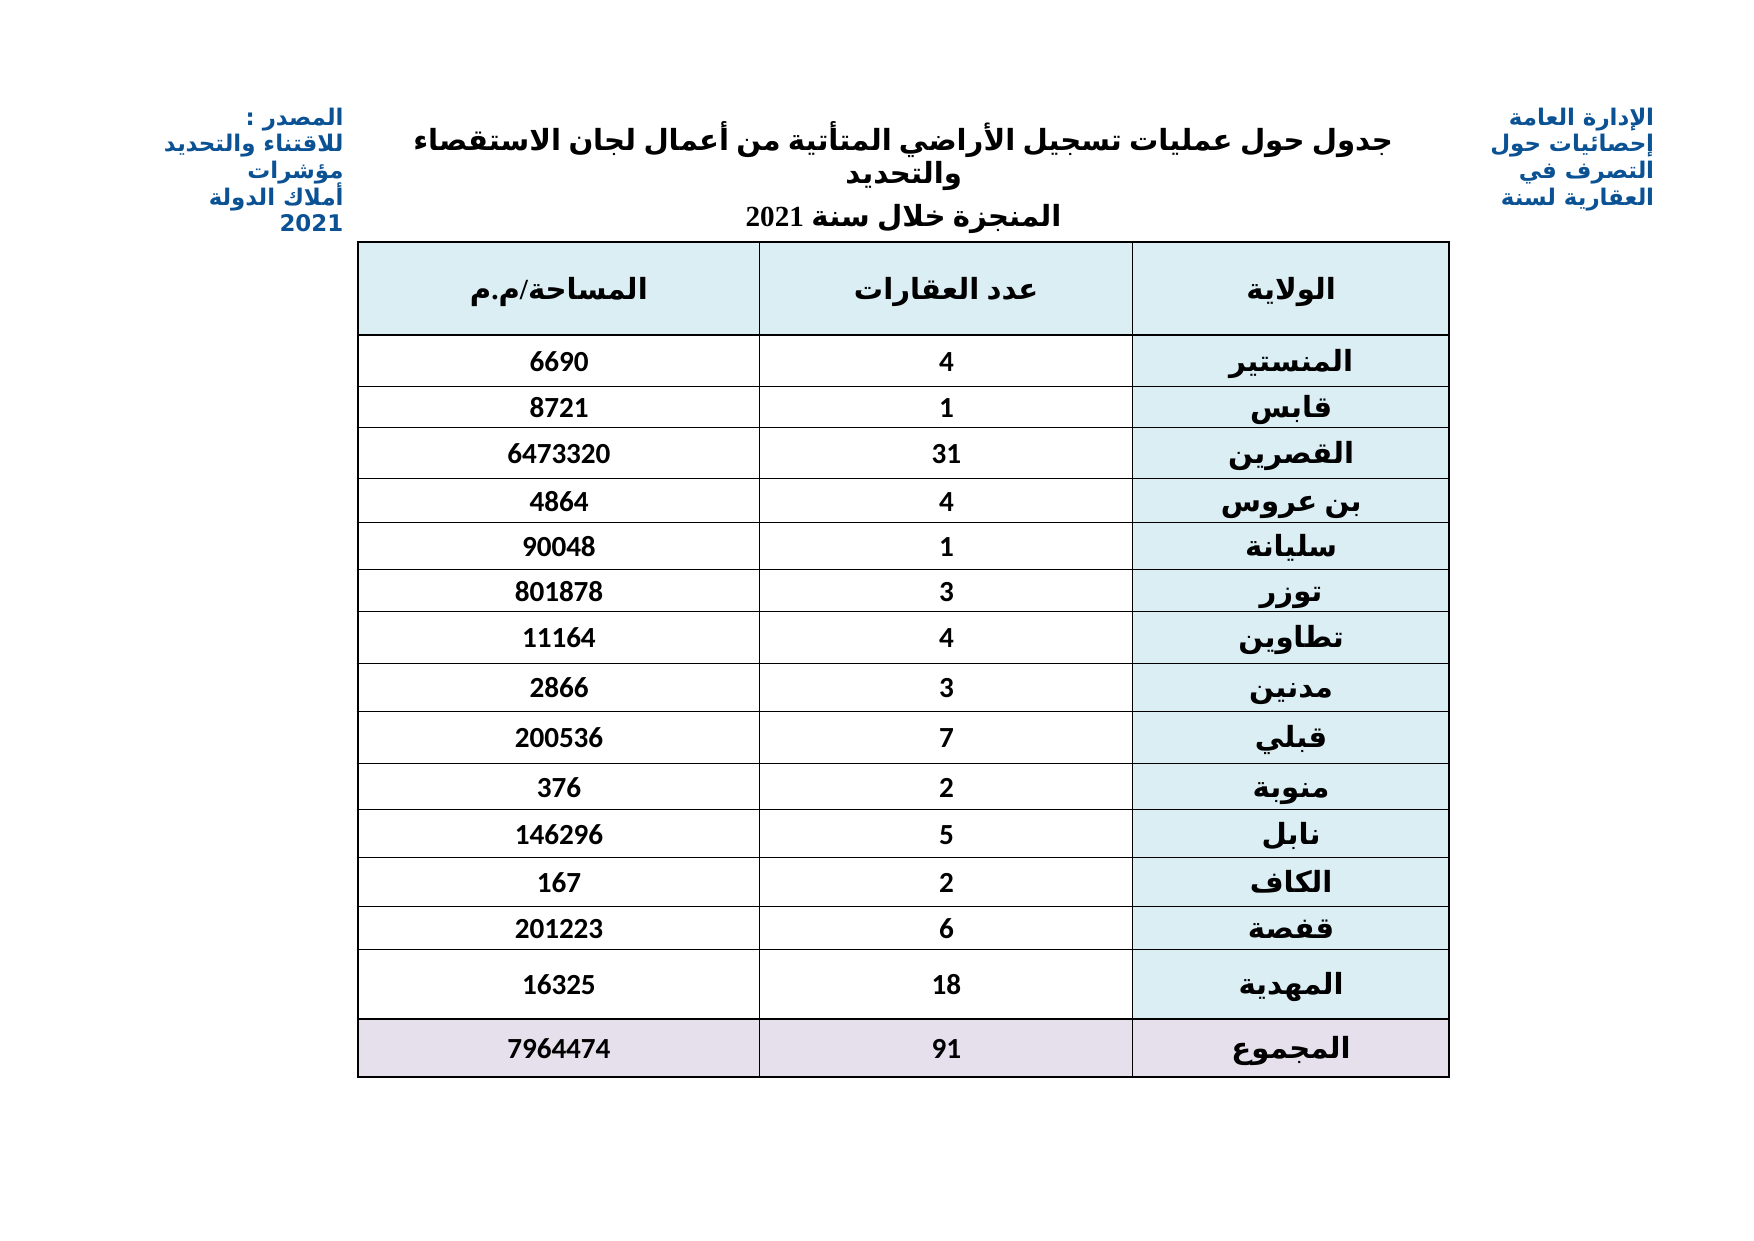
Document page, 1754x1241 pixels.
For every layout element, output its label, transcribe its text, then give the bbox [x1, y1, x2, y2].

table_cell 167 [359, 858, 759, 906]
table_cell نابل [1133, 810, 1448, 857]
text المصدر : الإدارة العامة للاقتناء والتحديد إحصائيات حول مؤشرات التصرف في أملاك الدولة العقارية لسنة 2021 [153, 104, 358, 237]
table_cell القصرين [1133, 428, 1448, 478]
table_cell المنستير [1133, 336, 1448, 386]
table_cell 3 [760, 664, 1132, 711]
table_cell منوبة [1133, 764, 1448, 809]
table_cell 16325 [359, 950, 759, 1018]
table_cell مدنين [1133, 664, 1448, 711]
table_cell عدد العقارات [760, 243, 1132, 334]
table_cell 2 [760, 858, 1132, 906]
table_cell قفصة [1133, 907, 1448, 949]
table_cell 91 [760, 1020, 1132, 1076]
table_cell المهدية [1133, 950, 1448, 1018]
table_cell سليانة [1133, 523, 1448, 569]
text المصدر : الإدارة العامة للاقتناء والتحديد إحصائيات حول مؤشرات التصرف في أملاك الدولة العقارية لسنة 2021 [1449, 104, 1653, 237]
table_cell تطاوين [1133, 612, 1448, 663]
table_cell قابس [1133, 387, 1448, 427]
table_cell 200536 [359, 712, 759, 763]
table_cell 4864 [359, 479, 759, 522]
table_cell 2866 [359, 664, 759, 711]
table_cell المجموع [1133, 1020, 1448, 1076]
table_cell 8721 [359, 387, 759, 427]
table_cell 3 [760, 570, 1132, 611]
table_cell المساحة/م.م [359, 243, 759, 334]
table_cell 31 [760, 428, 1132, 478]
table_cell 6473320 [359, 428, 759, 478]
table_cell 4 [760, 612, 1132, 663]
table_cell الكاف [1133, 858, 1448, 906]
table_cell بن عروس [1133, 479, 1448, 522]
table_cell 146296 [359, 810, 759, 857]
table_cell قبلي [1133, 712, 1448, 763]
table_cell 18 [760, 950, 1132, 1018]
table_cell المنجزة خلال سنة 2021 [358, 190, 1449, 241]
table_cell 801878 [359, 570, 759, 611]
table_header جدول حول عمليات تسجيل الأراضي المتأتية من أعمال لجان الاستقصاء والتحديد [358, 87, 1449, 190]
table_cell 90048 [359, 523, 759, 569]
table_cell 4 [760, 479, 1132, 522]
table_cell 7 [760, 712, 1132, 763]
table_cell 6690 [359, 336, 759, 386]
table_cell 7964474 [359, 1020, 759, 1076]
table_cell 2 [760, 764, 1132, 809]
table_cell الولاية [1133, 243, 1448, 334]
table_cell 1 [760, 523, 1132, 569]
table_cell 376 [359, 764, 759, 809]
table_cell 5 [760, 810, 1132, 857]
table_cell 201223 [359, 907, 759, 949]
table_cell 1 [760, 387, 1132, 427]
table_cell توزر [1133, 570, 1448, 611]
table_cell 11164 [359, 612, 759, 663]
table_cell 4 [760, 336, 1132, 386]
table_cell 6 [760, 907, 1132, 949]
